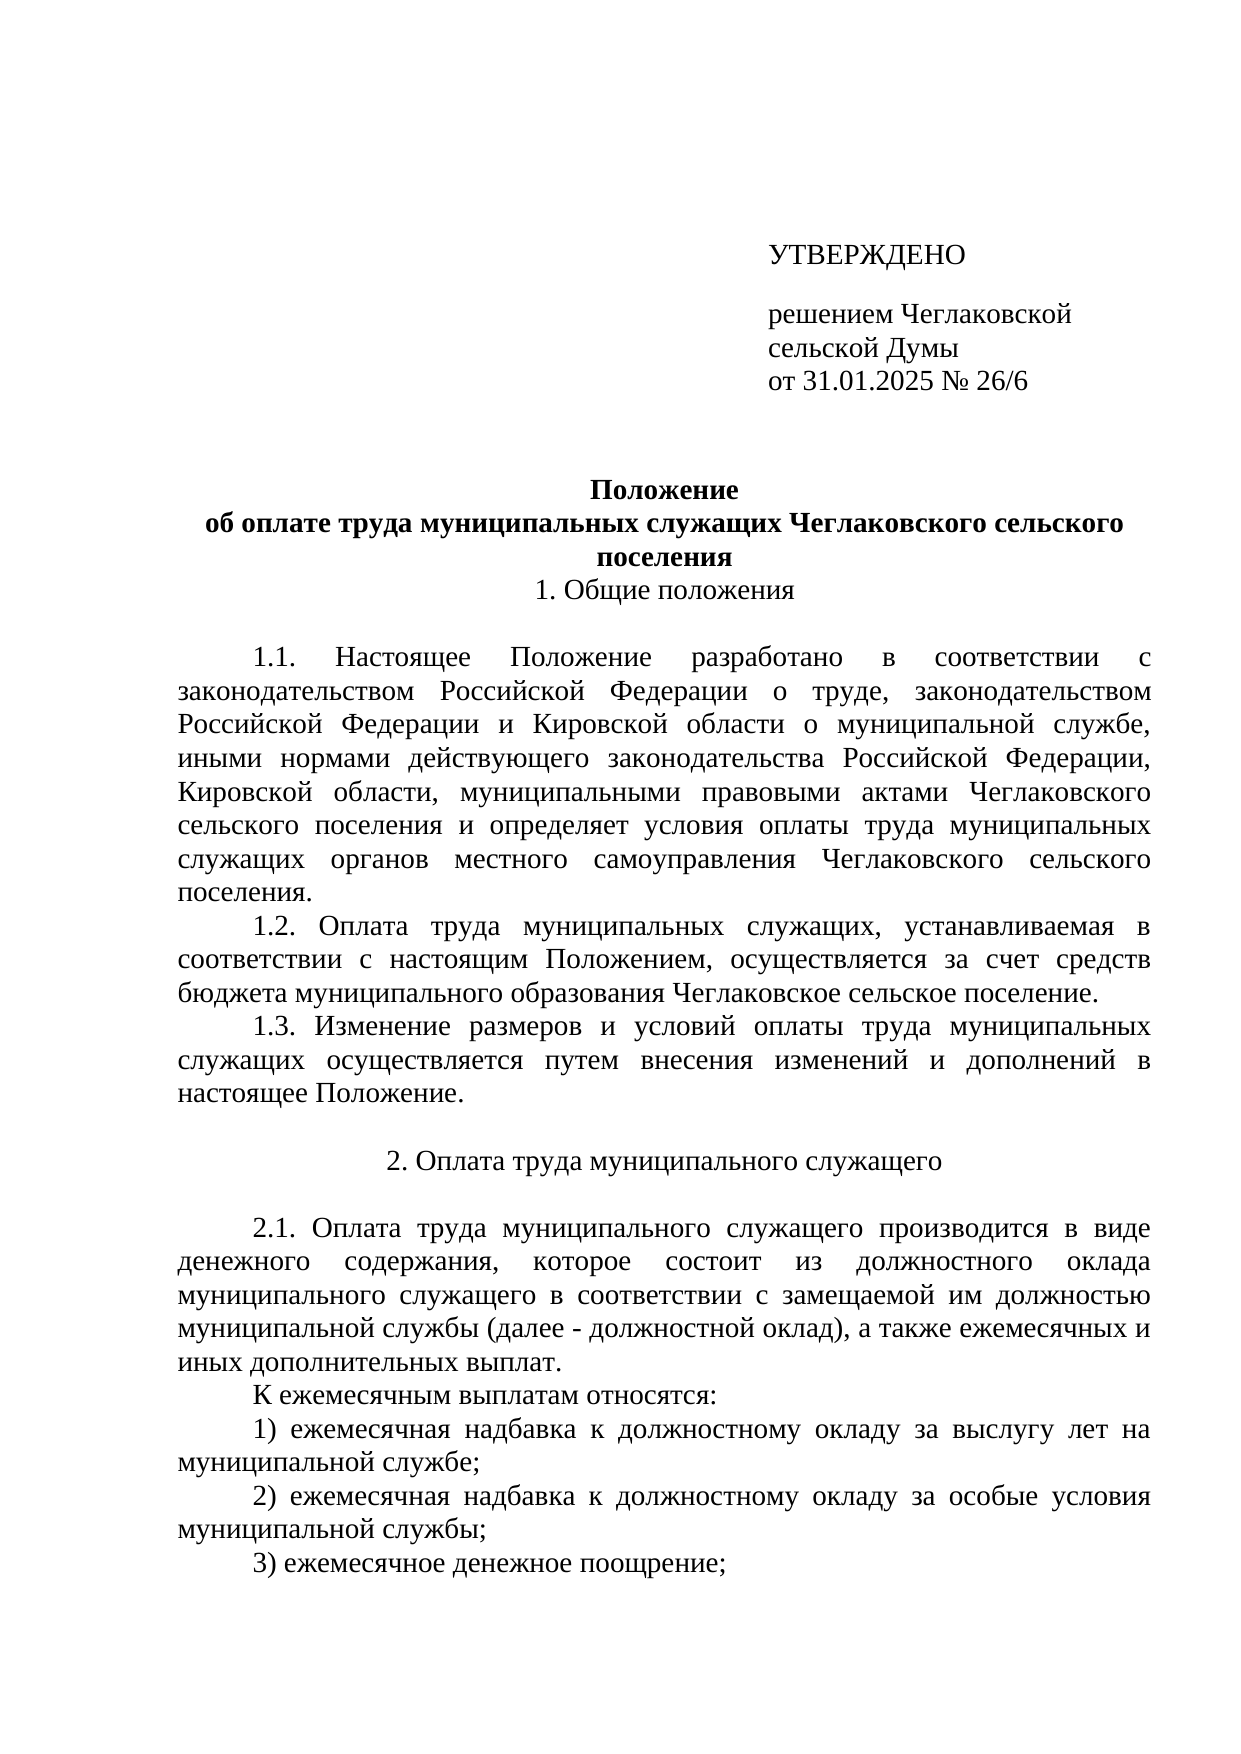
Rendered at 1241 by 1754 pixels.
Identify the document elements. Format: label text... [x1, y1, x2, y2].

title сельской Думы [768, 330, 1152, 363]
text К ежемесячным выплатам относятся: [177, 1377, 1152, 1411]
text 1.2. Оплата труда муниципальных служащих, устанавливаемая в соответствии с настоящим Положением, осуществляется за счет средств бюджета муниципального образования Чеглаковское сельское поселение. [177, 908, 1152, 1008]
text 1.1. Настоящее Положение разработано в соответствии с законодательством Российской Федерации о труде, законодательством Российской Федерации и Кировской области о муниципальной службе, иными нормами действующего законодательства Российской Федерации, Кировской области, муниципальными правовыми актами Чеглаковского сельского поселения и определяет условия оплаты труда муниципальных служащих органов местного самоуправления Чеглаковского сельского поселения. [177, 639, 1152, 908]
text 2) ежемесячная надбавка к должностному окладу за особые условия муниципальной службы; [177, 1478, 1152, 1545]
title от 31.01.2025 № 26/6 [768, 363, 1152, 397]
text 2.1. Оплата труда муниципального служащего производится в виде денежного содержания, которое состоит из должностного оклада муниципального служащего в соответствии с замещаемой им должностью муниципальной службы (далее - должностной оклад), а также ежемесячных и иных дополнительных выплат. [177, 1210, 1152, 1377]
text об оплате труда муниципальных служащих Чеглаковского сельского поселения [177, 505, 1152, 572]
text 1.3. Изменение размеров и условий оплаты труда муниципальных служащих осуществляется путем внесения изменений и дополнений в настоящее Положение. [177, 1008, 1152, 1109]
text 3) ежемесячное денежное поощрение; [177, 1545, 1152, 1579]
text 2. Оплата труда муниципального служащего [177, 1143, 1152, 1176]
text УТВЕРЖДЕНО [768, 237, 1152, 270]
title решением Чеглаковской [768, 296, 1152, 330]
text 1) ежемесячная надбавка к должностному окладу за выслугу лет на муниципальной службе; [177, 1411, 1152, 1478]
text 1. Общие положения [177, 572, 1152, 606]
text Положение [177, 472, 1152, 505]
